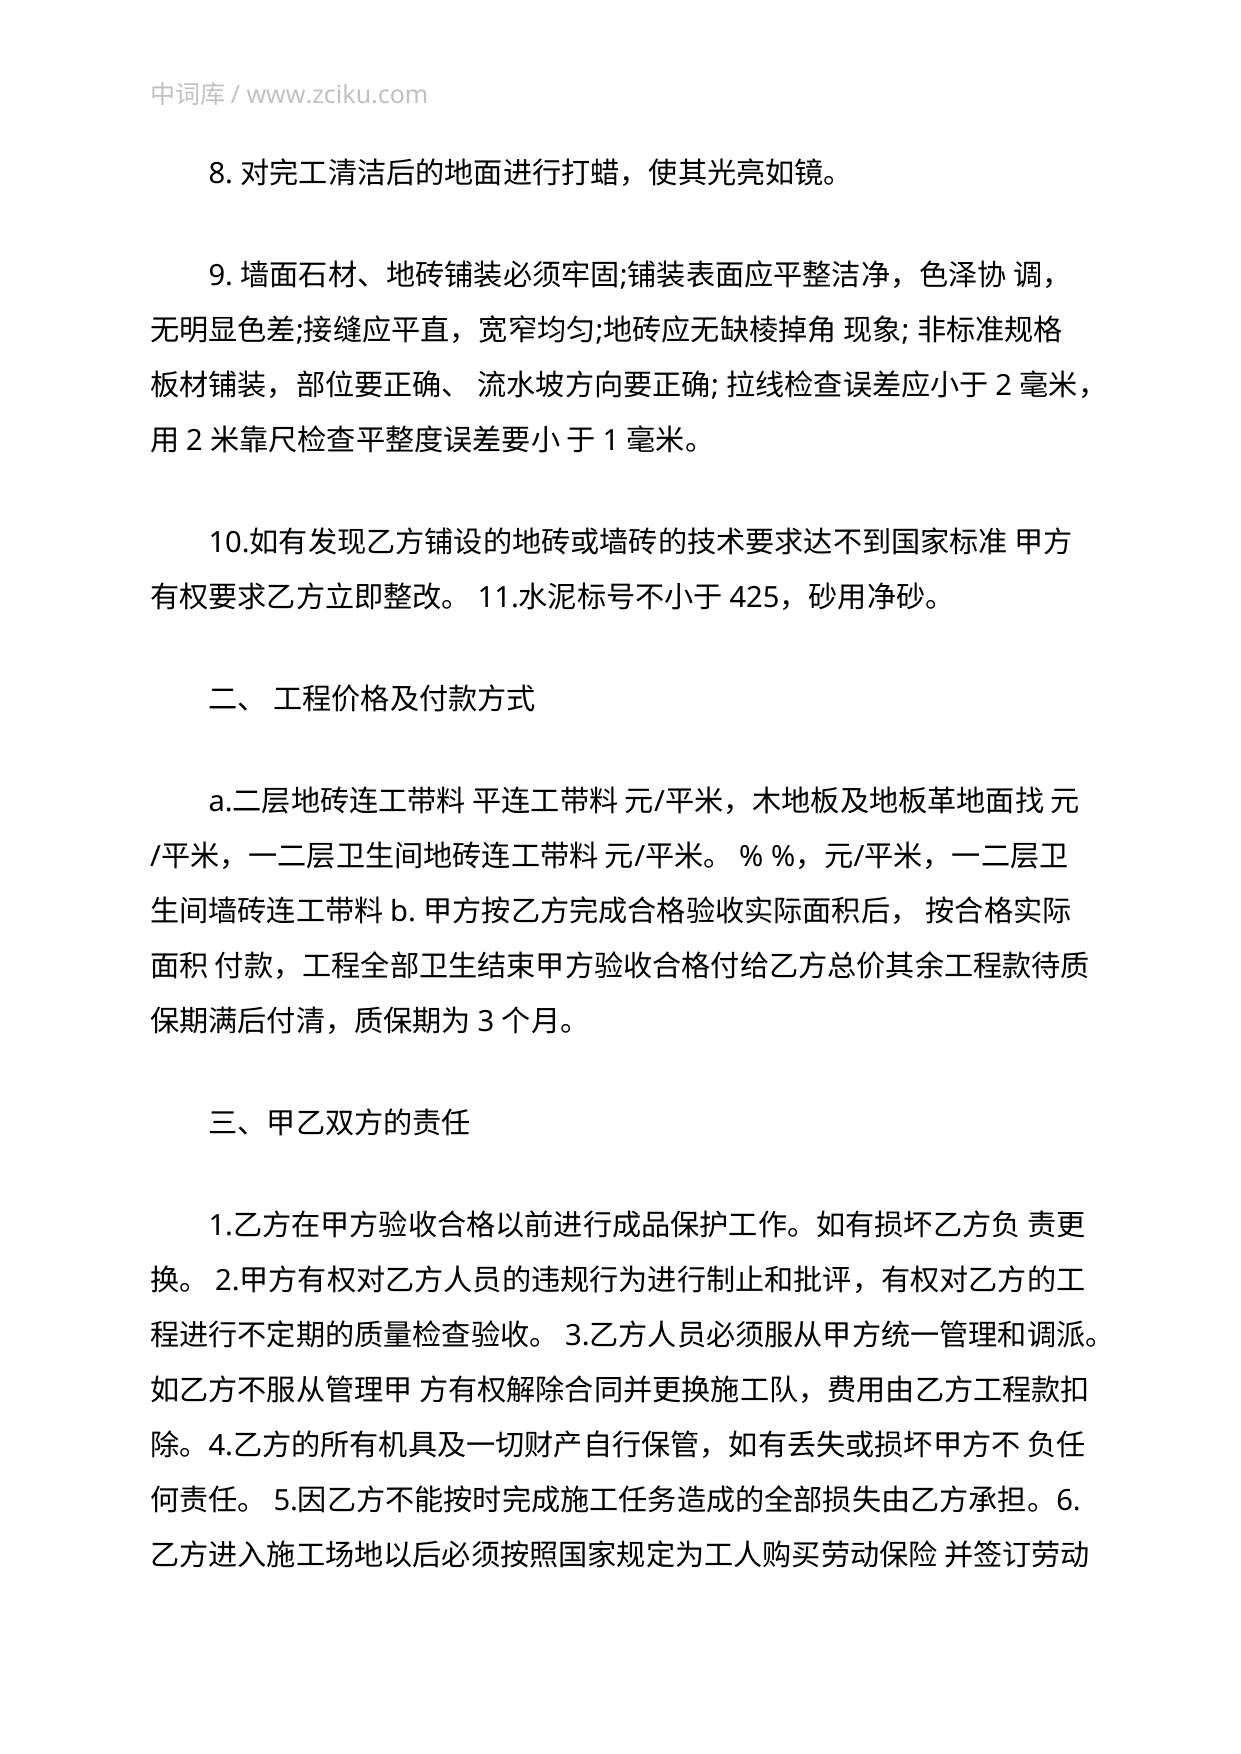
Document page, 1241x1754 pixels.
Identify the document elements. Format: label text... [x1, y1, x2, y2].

text 8. 对完工清洁后的地面进行打蜡，使其光亮如镜。 [150, 150, 1090, 192]
text 三、甲乙双方的责任 [150, 1099, 1090, 1142]
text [150, 1201, 1090, 1573]
text 10.如有发现乙方铺设的地砖或墙砖的技术要求达不到国家标准 甲方有权要求乙方立即整改。 11.水泥标号不小于 425，砂用净砂。 [150, 519, 1090, 616]
text 9. 墙面石材、地砖铺装必须牢固;铺装表面应平整洁净，色泽协 调，无明显色差;接缝应平直，宽窄均匀;地砖应无缺棱掉角 现象; 非标准规格板材铺装，部位要正确、 流水坡方向要正确; 拉线检查误差应小于 2 毫米，用 2 米靠尺检查平整度误差要小 于 1 毫米。 [150, 252, 1090, 459]
text a.二层地砖连工带料 平连工带料 元/平米，木地板及地板革地面找 元/平米，一二层卫生间地砖连工带料 元/平米。 % %，元/平米，一二层卫生间墙砖连工带料 b. 甲方按乙方完成合格验收实际面积后， 按合格实际面积 付款，工程全部卫生结束甲方验收合格付给乙方总价其余工程款待质保期满后付清，质保期为 3 个月。 [150, 778, 1090, 1040]
text 二、 工程价格及付款方式 [150, 676, 1090, 718]
